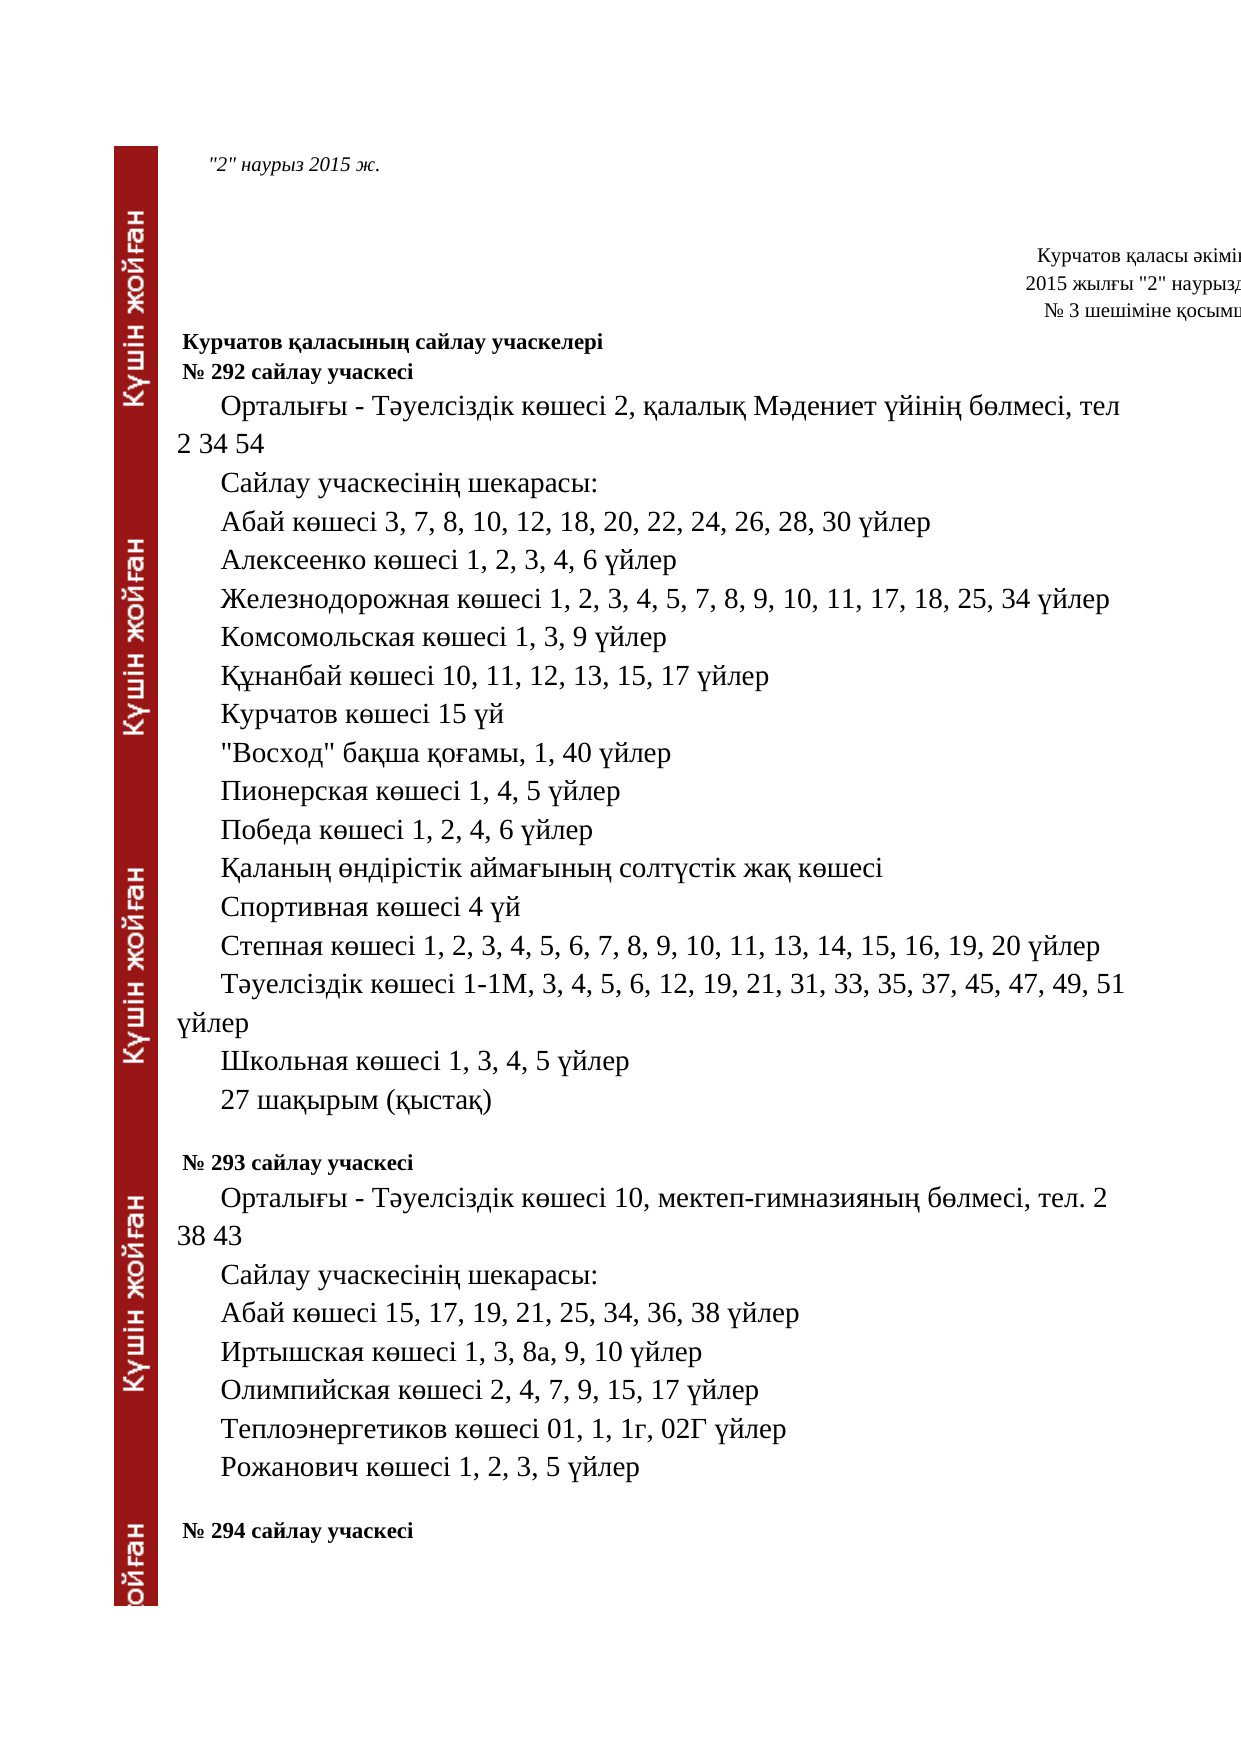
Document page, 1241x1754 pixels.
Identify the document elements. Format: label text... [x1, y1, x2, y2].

picture [114, 354, 158, 358]
table_cell "2" наурыз 2015 ж. [101, 150, 1240, 181]
text № 293 сайлау учаскесі [112, 1149, 1128, 1176]
text № 294 сайлау учаскесі [112, 1517, 1128, 1543]
picture [114, 1176, 158, 1180]
picture [114, 384, 158, 388]
picture [114, 1513, 158, 1517]
table_header Курчатов қаласы әкімінің 2015 жылғы "2" наурыздағы № 3 шешіміне қосымша [912, 241, 1240, 328]
picture [114, 146, 158, 150]
text Курчатов қаласының сайлау учаскелері [112, 328, 1128, 354]
text Орталығы - Тәуелсіздік көшесі 2, қалалық Мәдениет үйінің бөлмесі, тел 2 34 54 Сайлау учаскесінің шекарасы: Абай көшесі 3, 7, 8, 10, 12, 18, 20, 22, 24, 26, 28, 30 үйлер Алексеенко көшесі 1, 2, 3, 4, 6 үйлер Железнодорожная көшесі 1, 2, 3, 4, 5, 7, 8, 9, 10, 11, 17, 18, 25, 34 үйлер Комсомольская көшесі 1, 3, 9 үйлер Құнанбай көшесі 10, 11, 12, 13, 15, 17 үйлер Курчатов көшесі 15 үй "Восход" бақша қоғамы, 1, 40 үйлер Пионерская көшесі 1, 4, 5 үйлер Победа көшесі 1, 2, 4, 6 үйлер Қаланың өндірістік аймағының солтүстік жақ көшесі Спортивная көшесі 4 үй Степная көшесі 1, 2, 3, 4, 5, 6, 7, 8, 9, 10, 11, 13, 14, 15, 16, 19, 20 үйлер Тәуелсіздік көшесі 1-1М, 3, 4, 5, 6, 12, 19, 21, 31, 33, 35, 37, 45, 47, 49, 51 үйлер Школьная көшесі 1, 3, 4, 5 үйлер 27 шақырым (қыстақ) [112, 388, 1128, 1146]
picture [114, 181, 158, 241]
text № 292 сайлау учаскесі [112, 358, 1128, 384]
picture [114, 1543, 158, 1606]
table_header [101, 241, 912, 328]
text Орталығы - Тәуелсіздік көшесі 10, мектеп-гимназияның бөлмесі, тел. 2 38 43 Сайлау учаскесінің шекарасы: Абай көшесі 15, 17, 19, 21, 25, 34, 36, 38 үйлер Иртышская көшесі 1, 3, 8а, 9, 10 үйлер Олимпийская көшесі 2, 4, 7, 9, 15, 17 үйлер Теплоэнергетиков көшесі 01, 1, 1г, 02Г үйлер Рожанович көшесі 1, 2, 3, 5 үйлер [112, 1180, 1128, 1513]
